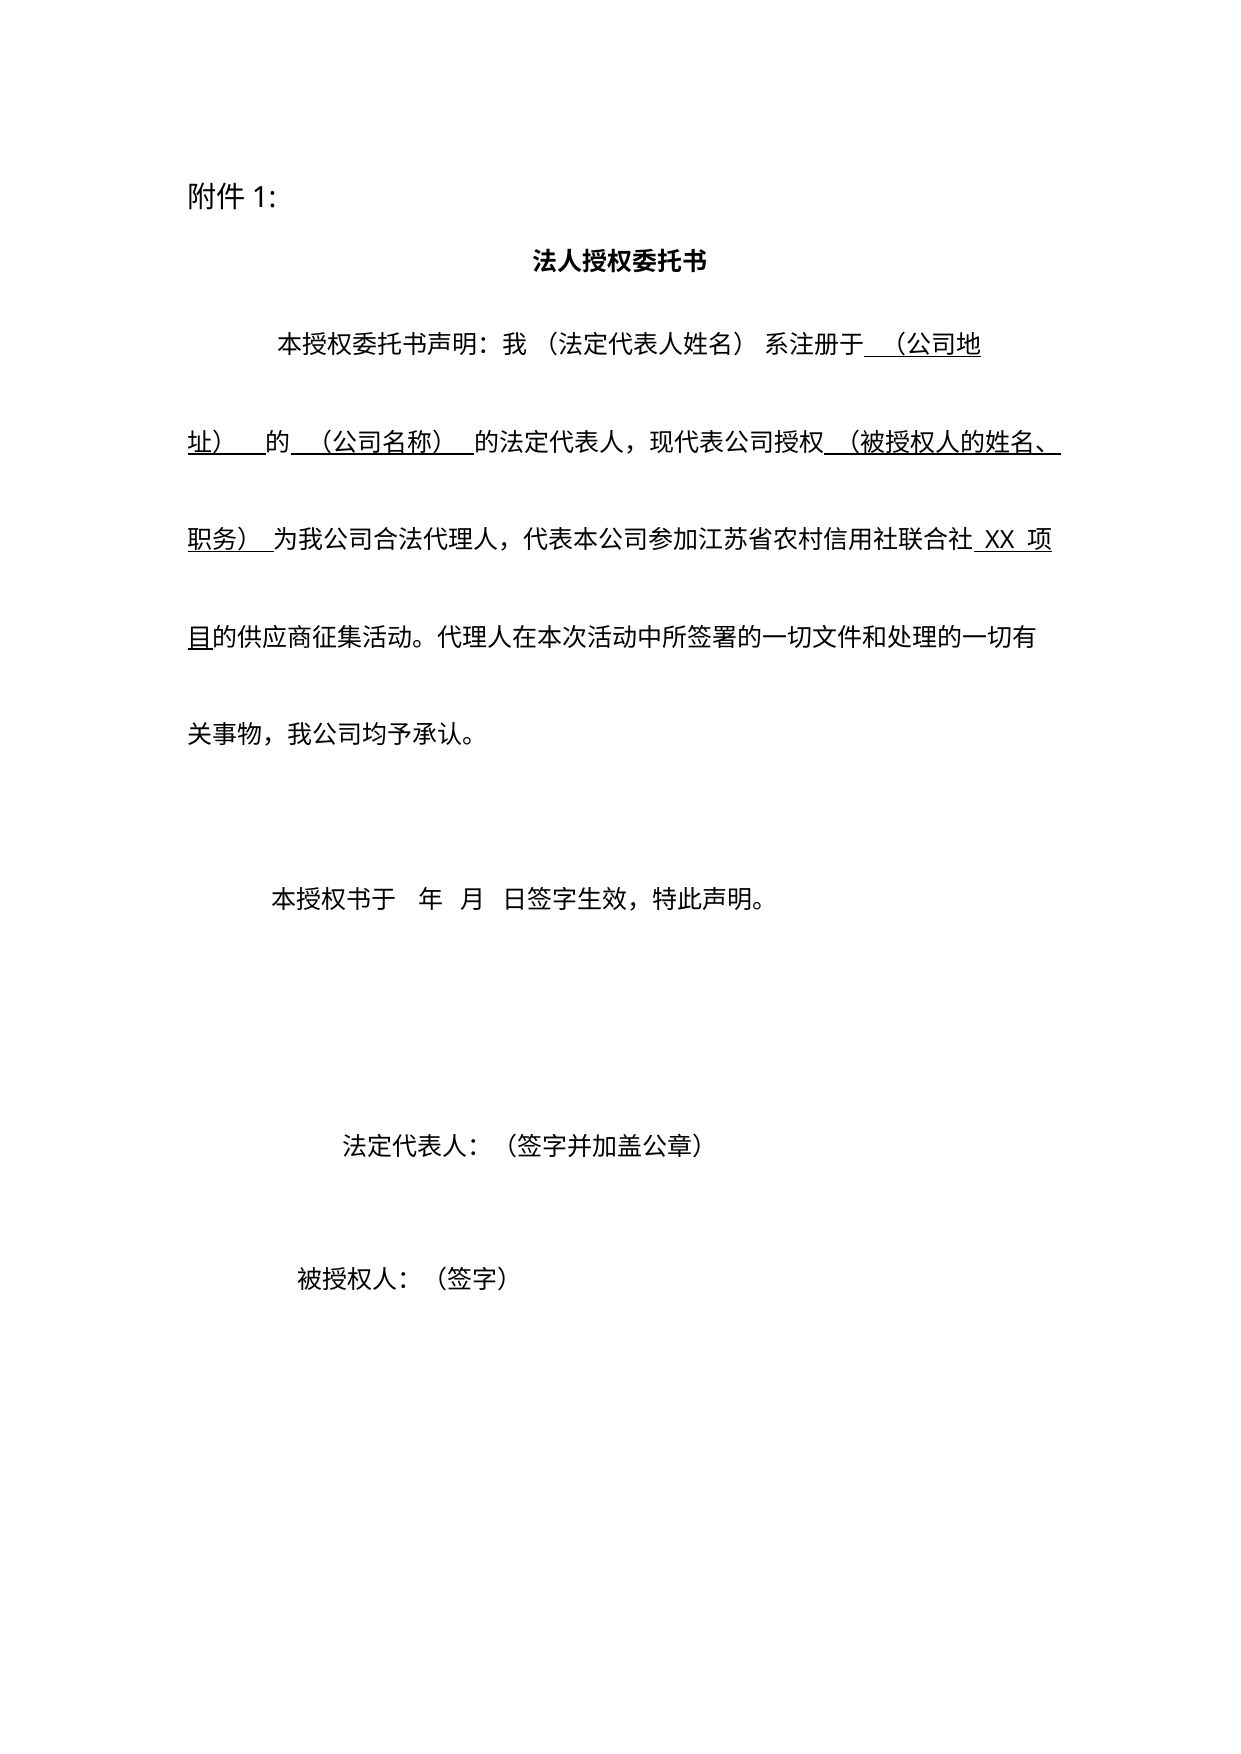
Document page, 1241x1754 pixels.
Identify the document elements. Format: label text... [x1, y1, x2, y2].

text 附件1: [187, 162, 1053, 227]
text 法人授权委托书 [187, 227, 1053, 292]
text 法定代表人：（签字并加盖公章） [187, 1112, 1053, 1177]
text 本授权委托书声明：我 （法定代表人姓名） 系注册于 （公司地址） 的 （公司名称） 的法定代表人，现代表公司授权 （被授权人的姓名、职务） 为我公司合法代理人，代表本公司参加江苏省农村信用社联合社 XX 项目的供应商征集活动。代理人在本次活动中所签署的一切文件和处理的一切有关事物，我公司均予承认。 [187, 310, 1053, 765]
text 本授权书于 年 月 日签字生效，特此声明。 [187, 865, 1053, 930]
text 被授权人：（签字） [187, 1245, 1053, 1310]
